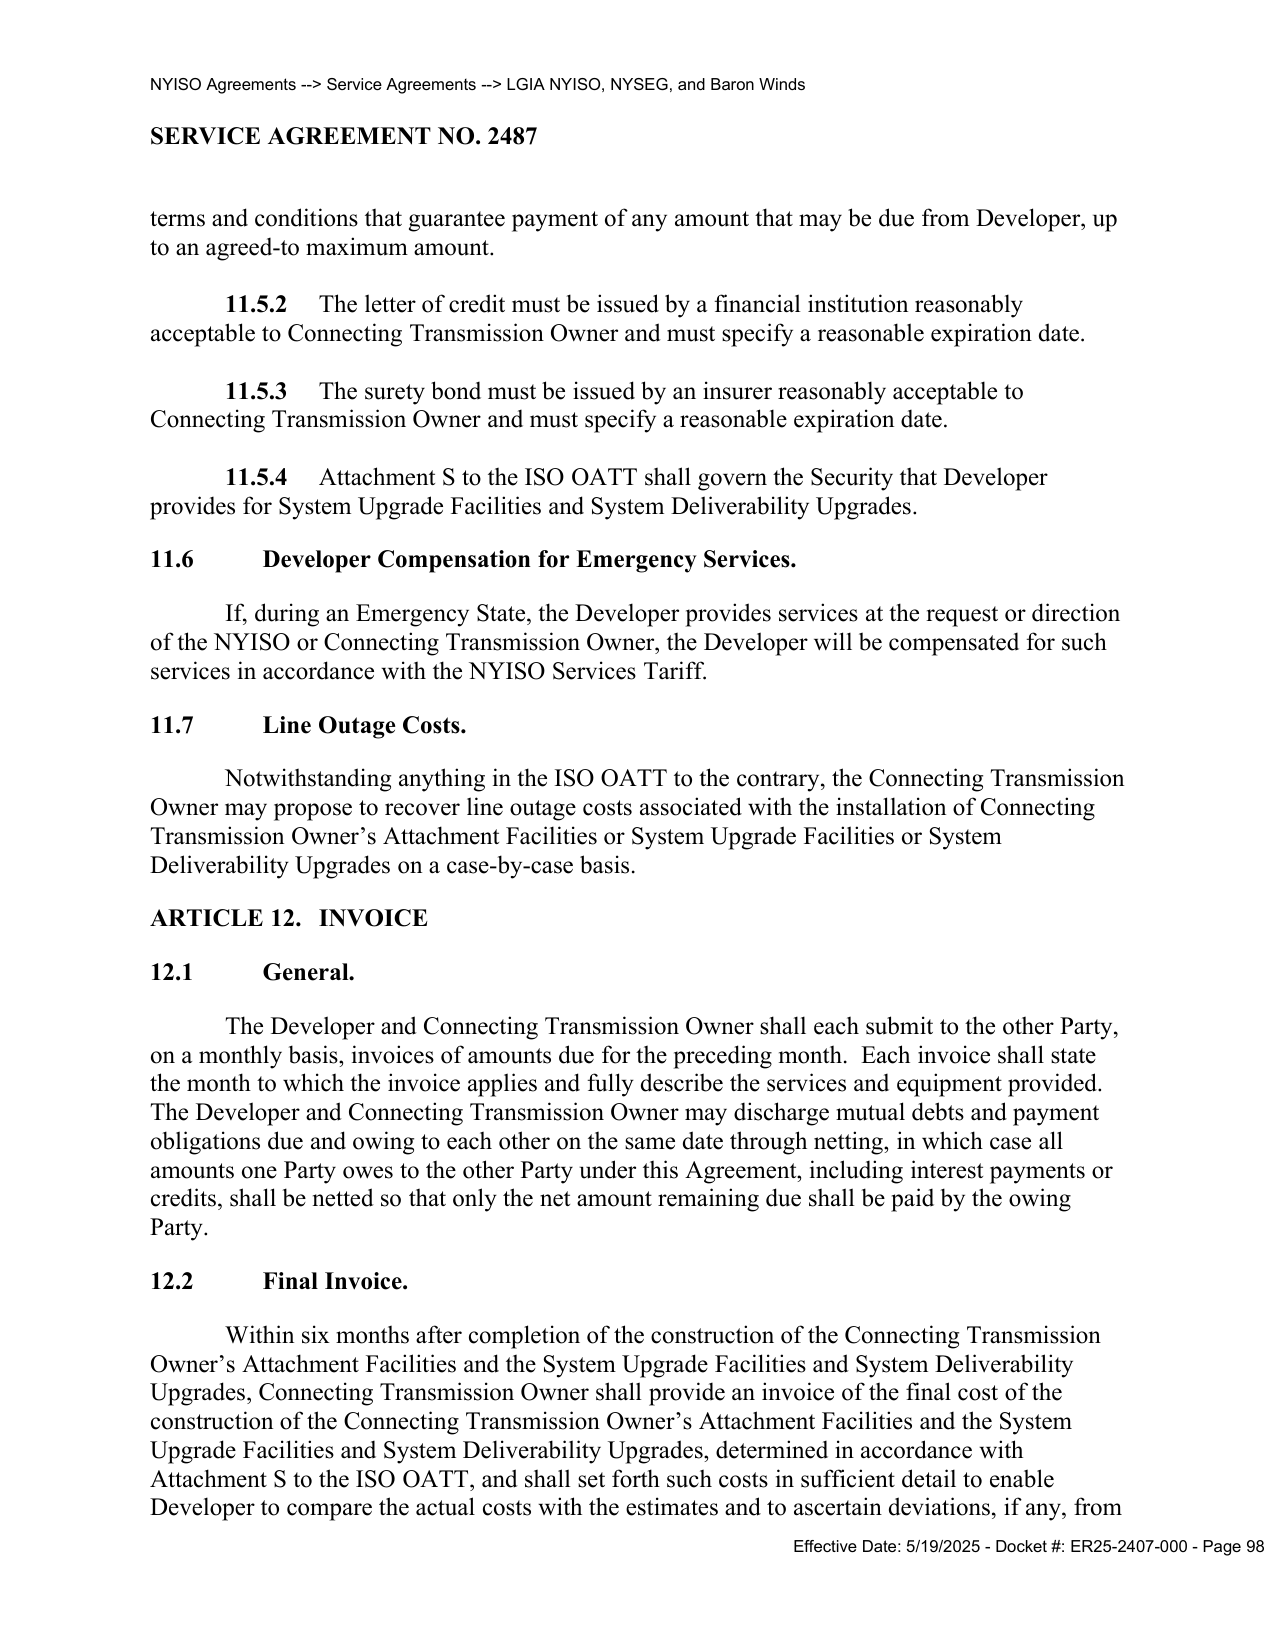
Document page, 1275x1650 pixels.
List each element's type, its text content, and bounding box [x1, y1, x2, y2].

list terms and conditions that guarantee payment of any amount that may be due from Developer, up to an agreed-to maximum amount. [150, 204, 1264, 261]
list 11.5.2 The letter of credit must be issued by a financial institution reasonably acceptable to Connecting Transmission Owner and must specify a reasonable expiration date. [150, 290, 1090, 347]
list 11.6 Developer Compensation for Emergency Services. [150, 545, 1264, 574]
list If, during an Emergency State, the Developer provides services at the request or direction of the NYISO or Connecting Transmission Owner, the Developer will be compensated for such services in accordance with the NYISO Services Tariff. [150, 599, 1264, 685]
list Notwithstanding anything in the ISO OATT to the contrary, the Connecting Transmission Owner may propose to recover line outage costs associated with the installation of Connecting Transmission Owner’s Attachment Facilities or System Upgrade Facilities or System Deliverability Upgrades on a case-by-case basis. [150, 764, 1264, 879]
list 12.1 General. [150, 958, 1264, 986]
list 12.2 Final Invoice. [150, 1266, 1264, 1295]
list 11.5.3 The surety bond must be issued by an insurer reasonably acceptable to Connecting Transmission Owner and must specify a reasonable expiration date. [150, 376, 1027, 434]
list SERVICE AGREEMENT NO. 2487 [150, 121, 1264, 150]
list Within six months after completion of the construction of the Connecting Transmission Owner’s Attachment Facilities and the System Upgrade Facilities and System Deliverability Upgrades, Connecting Transmission Owner shall provide an invoice of the final cost of the construction of the Connecting Transmission Owner’s Attachment Facilities and the System Upgrade Facilities and System Deliverability Upgrades, determined in accordance with Attachment S to the ISO OATT, and shall set forth such costs in sufficient detail to enable Developer to compare the actual costs with the estimates and to ascertain deviations, if any, from [150, 1320, 1264, 1522]
list ARTICLE 12. INVOICE [150, 904, 1264, 933]
list The Developer and Connecting Transmission Owner shall each submit to the other Party, on a monthly basis, invoices of amounts due for the preceding month. Each invoice shall state the month to which the invoice applies and fully describe the services and equipment provided. The Developer and Connecting Transmission Owner may discharge mutual debts and payment obligations due and owing to each other on the same date through netting, in which case all amounts one Party owes to the other Party under this Agreement, including interest payments or credits, shall be netted so that only the net amount remaining due shall be paid by the owing Party. [150, 1011, 1264, 1241]
list 11.7 Line Outage Costs. [150, 710, 1264, 739]
list 11.5.4 Attachment S to the ISO OATT shall govern the Security that Developer provides for System Upgrade Facilities and System Deliverability Upgrades. [150, 462, 1051, 520]
